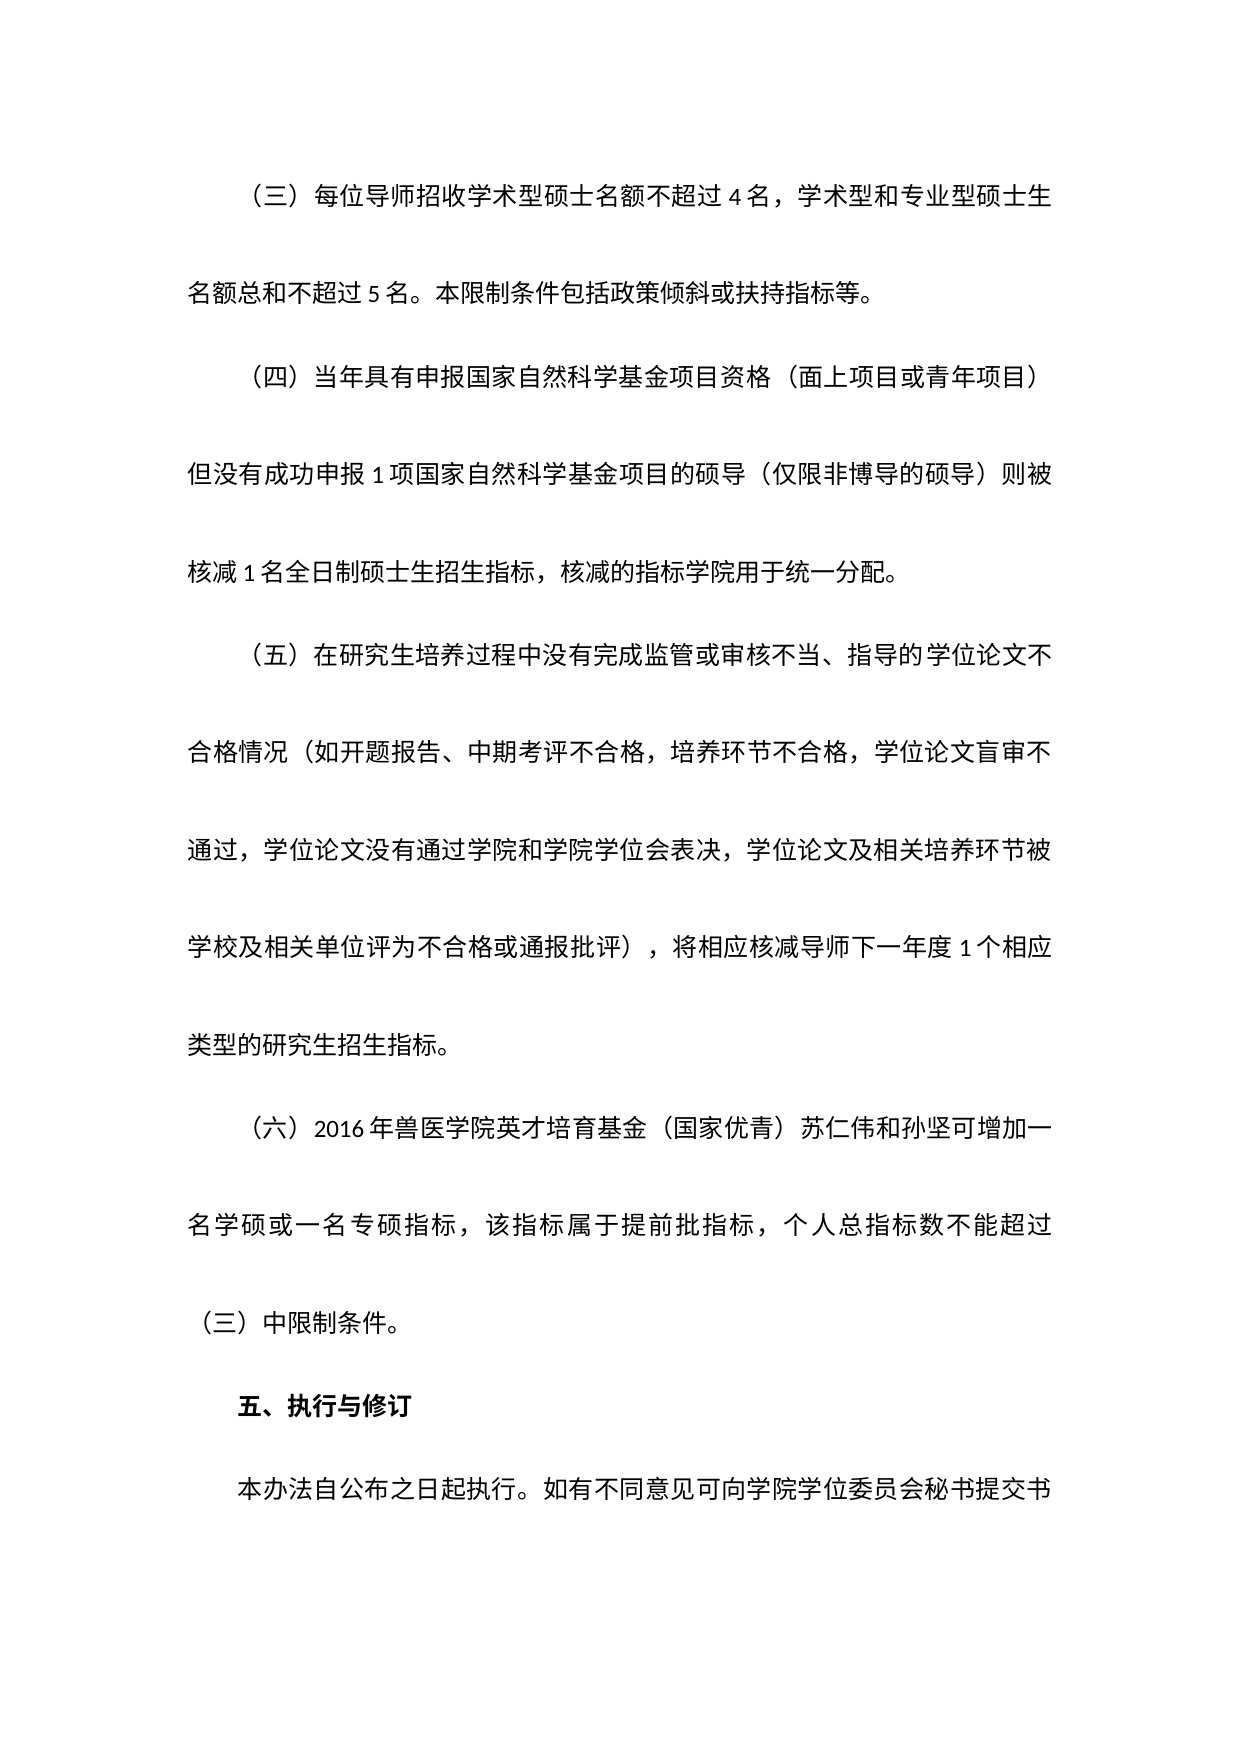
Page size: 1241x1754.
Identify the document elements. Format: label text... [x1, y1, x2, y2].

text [187, 1455, 1053, 1520]
text （六）2016年兽医学院英才培育基金（国家优青）苏仁伟和孙坚可增加一名学硕或一名专硕指标，该指标属于提前批指标，个人总指标数不能超过（三）中限制条件。 [187, 1094, 1053, 1354]
text （四）当年具有申报国家自然科学基金项目资格（面上项目或青年项目）但没有成功申报1项国家自然科学基金项目的硕导（仅限非博导的硕导）则被核减1名全日制硕士生招生指标，核减的指标学院用于统一分配。 [187, 343, 1053, 603]
text 五、执行与修订 [187, 1372, 1053, 1437]
text （三）每位导师招收学术型硕士名额不超过4名，学术型和专业型硕士生名额总和不超过5名。本限制条件包括政策倾斜或扶持指标等。 [187, 162, 1053, 324]
text （五）在研究生培养过程中没有完成监管或审核不当、指导的学位论文不合格情况（如开题报告、中期考评不合格，培养环节不合格，学位论文盲审不通过，学位论文没有通过学院和学院学位会表决，学位论文及相关培养环节被学校及相关单位评为不合格或通报批评），将相应核减导师下一年度1个相应类型的研究生招生指标。 [187, 621, 1053, 1076]
